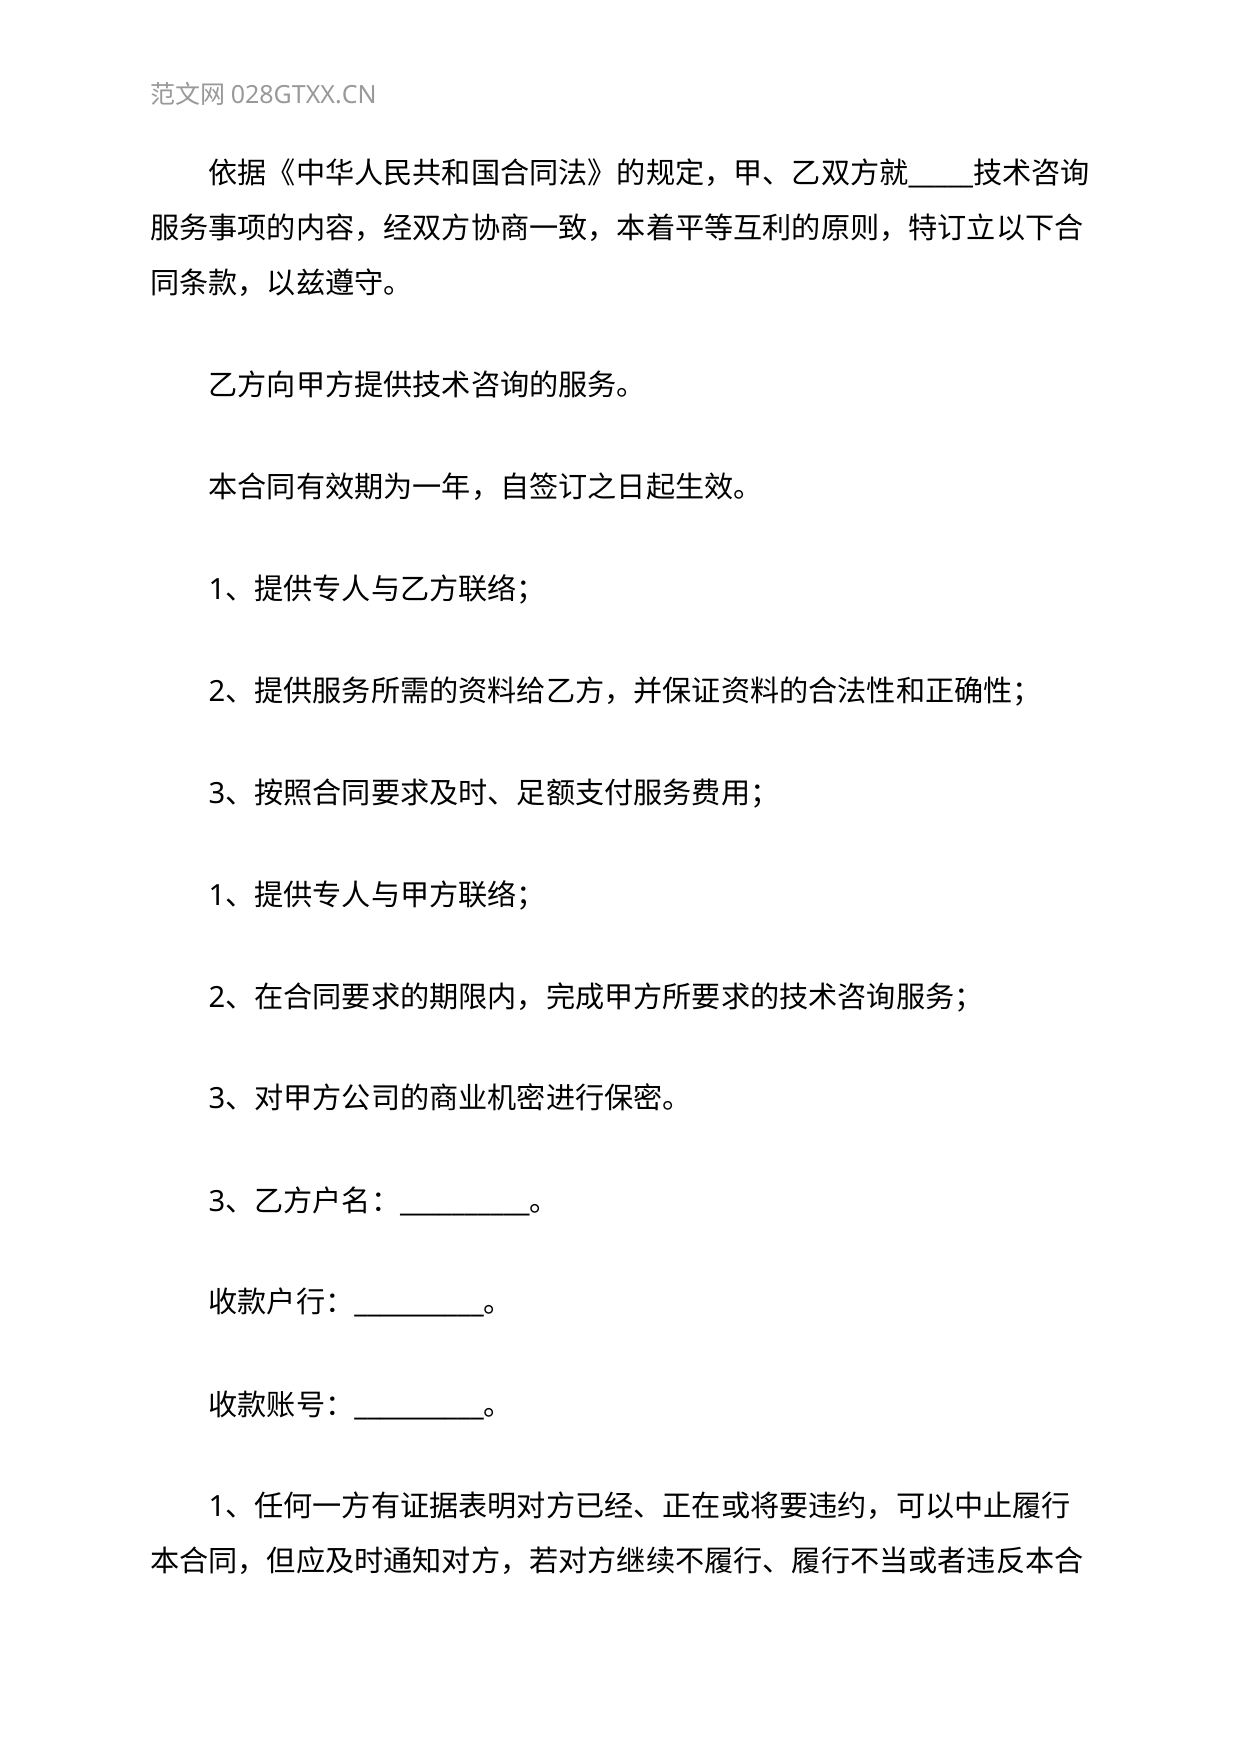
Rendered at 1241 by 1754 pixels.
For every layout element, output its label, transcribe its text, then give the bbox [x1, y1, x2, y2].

text 本合同有效期为一年，自签订之日起生效。 [150, 463, 1090, 506]
text 2、提供服务所需的资料给乙方，并保证资料的合法性和正确性； [150, 667, 1090, 709]
text 2、在合同要求的期限内，完成甲方所要求的技术咨询服务； [150, 973, 1090, 1016]
text 3、对甲方公司的商业机密进行保密。 [150, 1075, 1090, 1117]
text 3、按照合同要求及时、足额支付服务费用； [150, 769, 1090, 812]
text 依据《中华人民共和国合同法》的规定，甲、乙双方就_____技术咨询服务事项的内容，经双方协商一致，本着平等互利的原则，特订立以下合同条款，以兹遵守。 [150, 150, 1090, 302]
text 乙方向甲方提供技术咨询的服务。 [150, 362, 1090, 404]
text 1、提供专人与乙方联络； [150, 565, 1090, 608]
text 收款户行：__________。 [150, 1279, 1090, 1321]
text 收款账号：__________。 [150, 1381, 1090, 1423]
text 1、提供专人与甲方联络； [150, 871, 1090, 913]
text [150, 1483, 1090, 1580]
text 3、乙方户名：__________。 [150, 1177, 1090, 1219]
